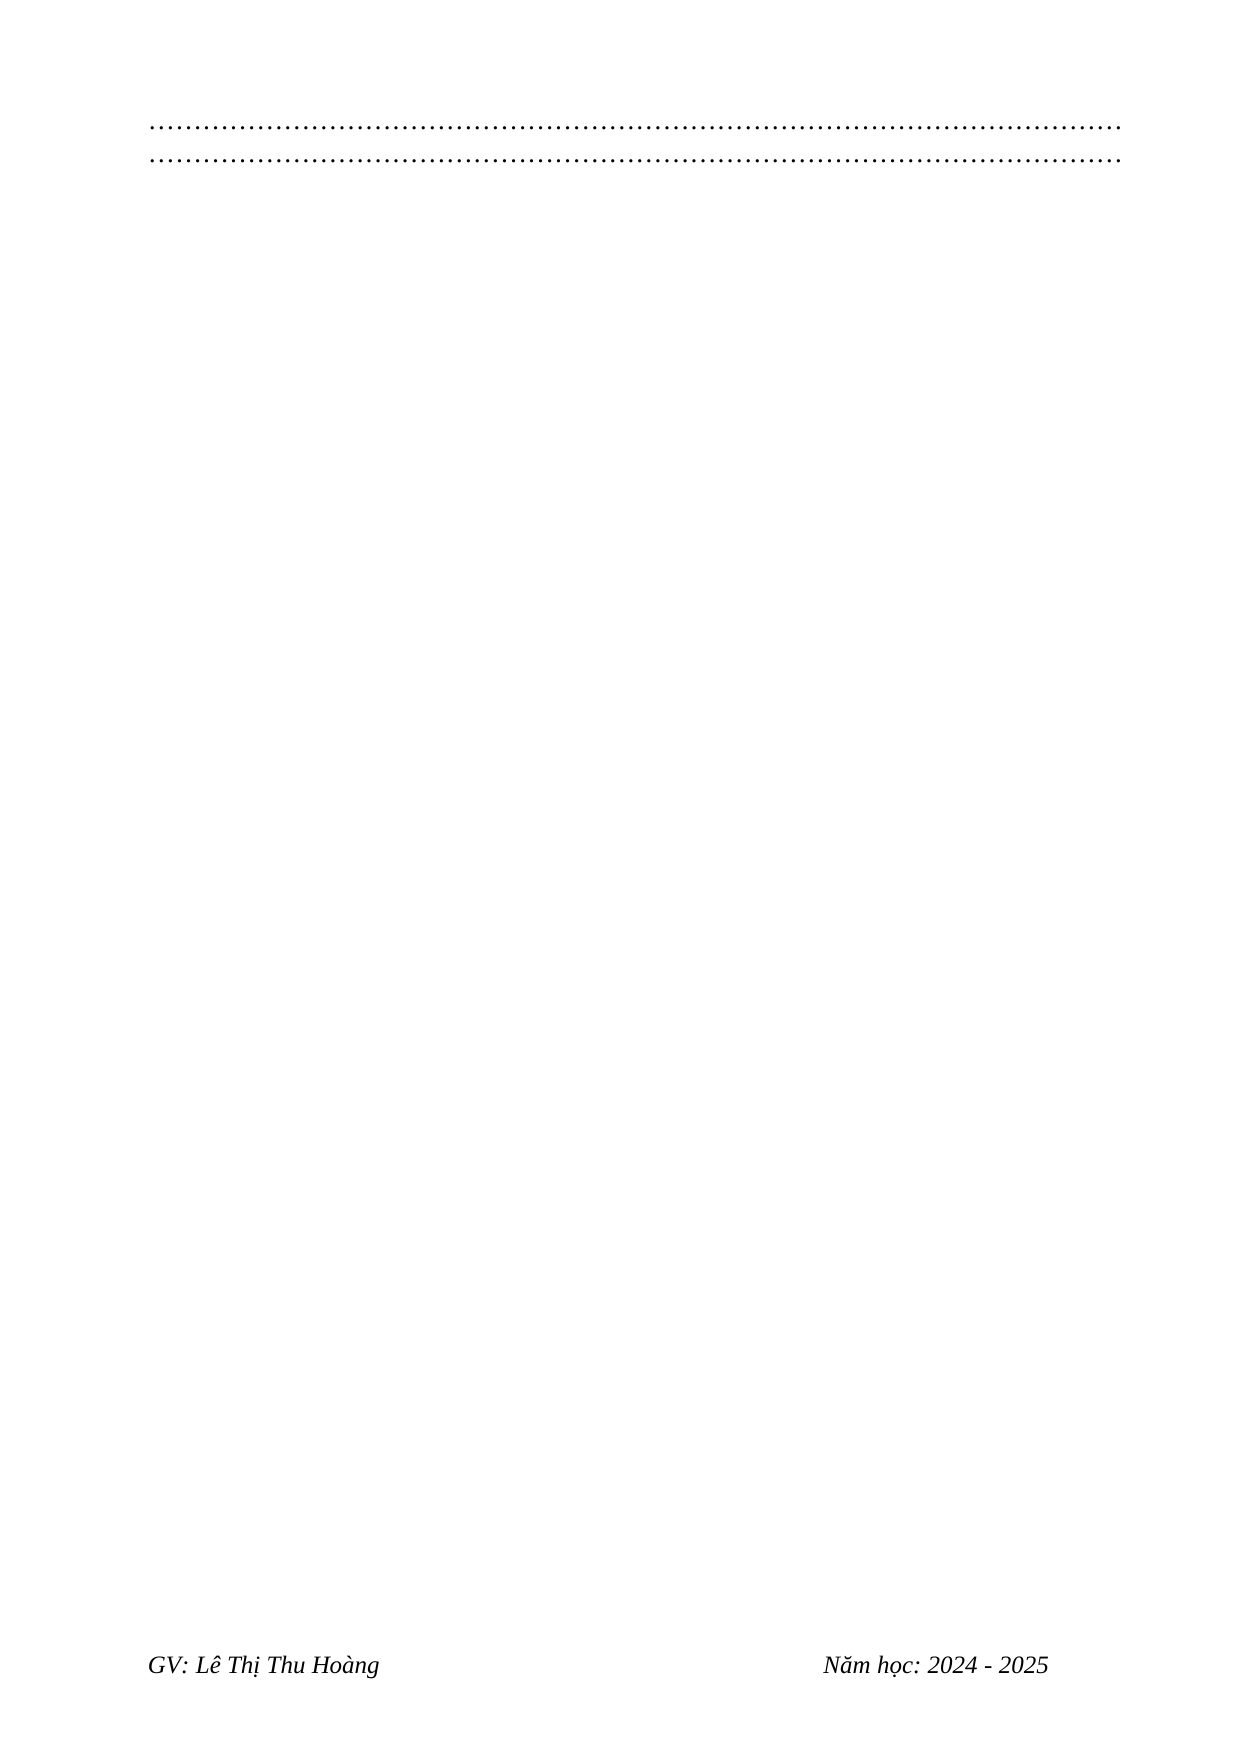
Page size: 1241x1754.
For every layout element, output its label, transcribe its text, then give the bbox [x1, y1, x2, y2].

text ……………………………………………………………………………………………………………………………………………………………………………………………… [148, 104, 1137, 168]
